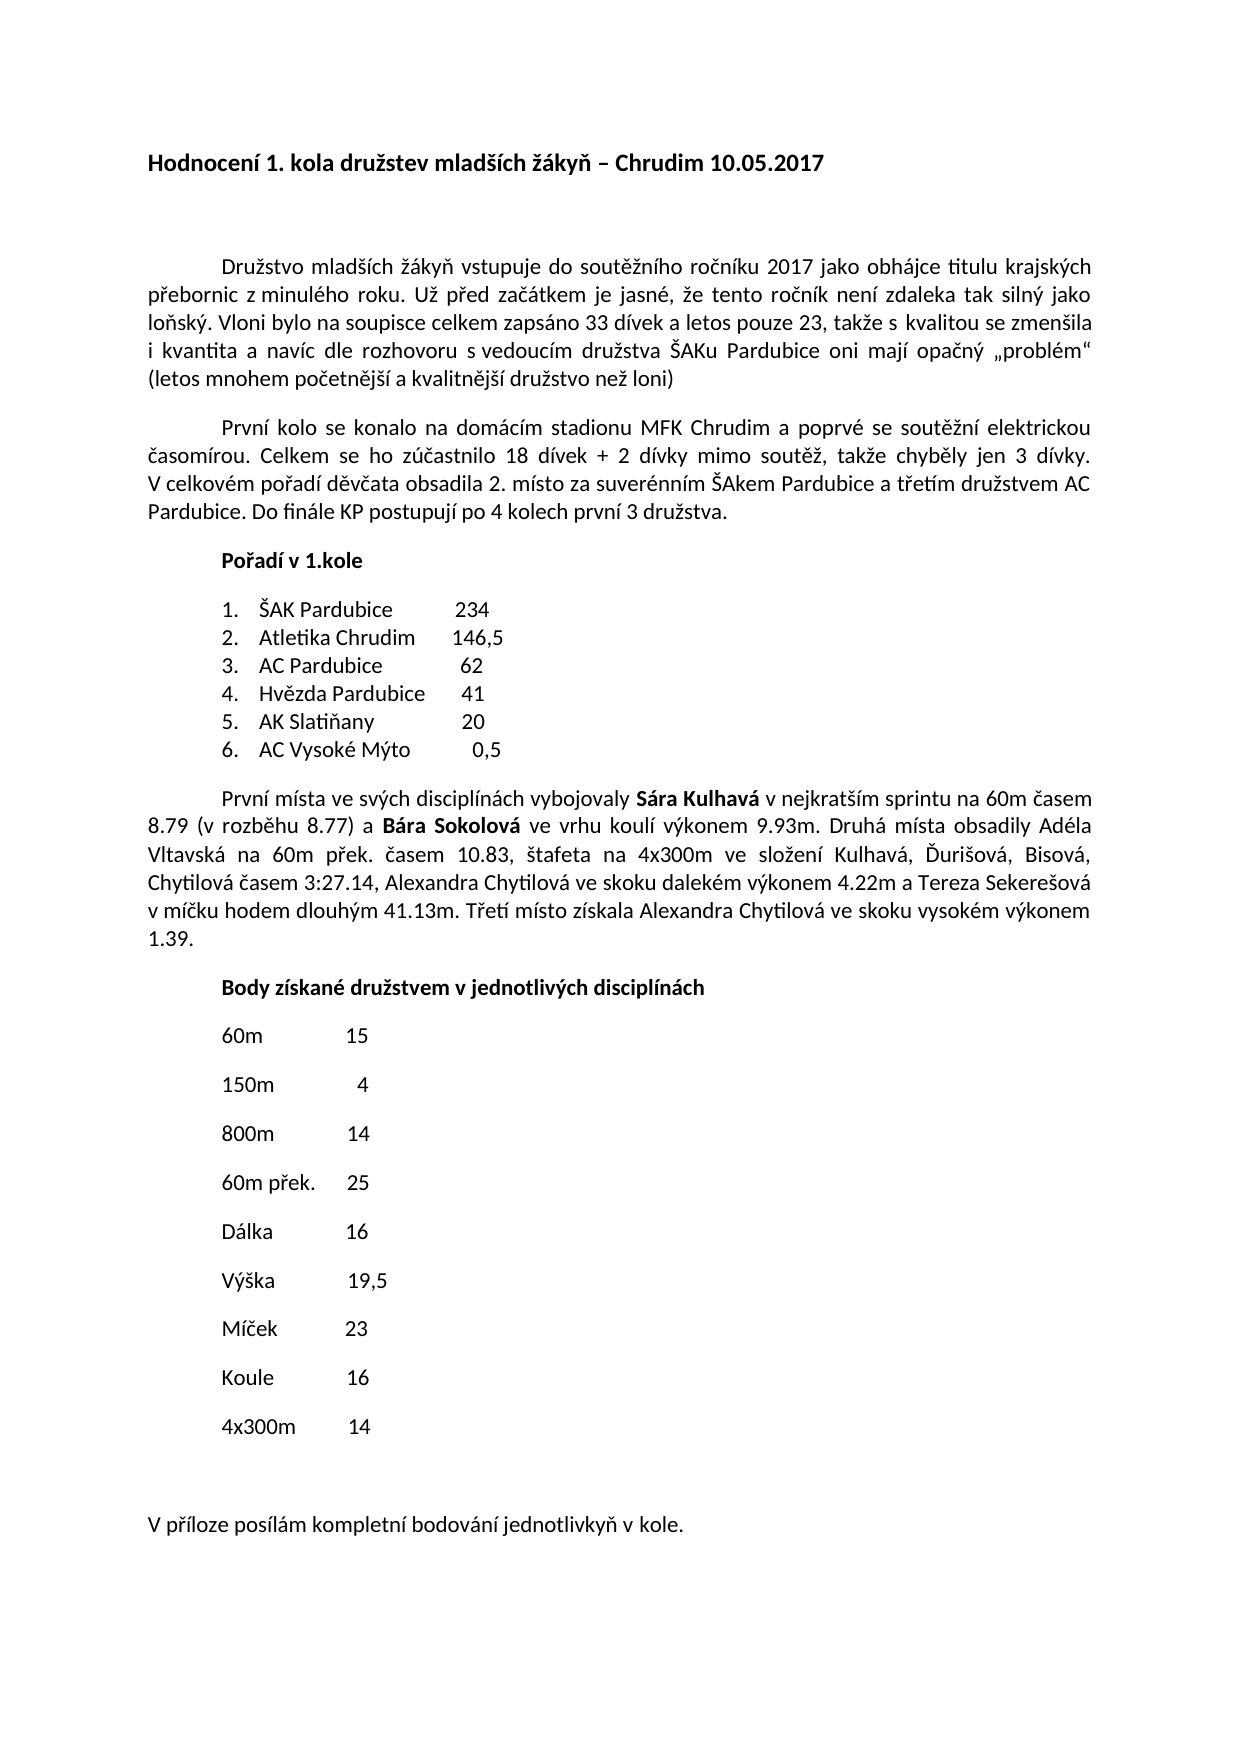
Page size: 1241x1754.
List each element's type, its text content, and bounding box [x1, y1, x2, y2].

text První místa ve svých disciplínách vybojovaly Sára Kulhavá v nejkratším sprintu na 60m časem 8.79 (v rozběhu 8.77) a Bára Sokolová ve vrhu koulí výkonem 9.93m. Druhá místa obsadily Adéla Vltavská na 60m přek. časem 10.83, štafeta na 4x300m ve složení Kulhavá, Ďurišová, Bisová, Chytilová časem 3:27.14, Alexandra Chytilová ve skoku dalekém výkonem 4.22m a Tereza Sekerešová v míčku hodem dlouhým 41.13m. Třetí místo získala Alexandra Chytilová ve skoku vysokém výkonem 1.39. [148, 784, 1093, 952]
list AC Vysoké Mýto 0,5 [221, 735, 1093, 763]
list AK Slatiňany 20 [221, 707, 1093, 735]
list ŠAK Pardubice 234 [221, 595, 1093, 623]
text Dálka 16 [148, 1217, 1093, 1245]
text Pořadí v 1.kole [148, 546, 1093, 574]
text 60m přek. 25 [148, 1168, 1093, 1196]
text Míček 23 [148, 1314, 1093, 1343]
text Družstvo mladších žákyň vstupuje do soutěžního ročníku 2017 jako obhájce titulu krajských přebornic z minulého roku. Už před začátkem je jasné, že tento ročník není zdaleka tak silný jako loňský. Vloni bylo na soupisce celkem zapsáno 33 dívek a letos pouze 23, takže s kvalitou se zmenšila i kvantita a navíc dle rozhovoru s vedoucím družstva ŠAKu Pardubice oni mají opačný „problém“ (letos mnohem početnější a kvalitnější družstvo než loni) [148, 252, 1093, 392]
text První kolo se konalo na domácím stadionu MFK Chrudim a poprvé se soutěžní elektrickou časomírou. Celkem se ho zúčastnilo 18 dívek + 2 dívky mimo soutěž, takže chyběly jen 3 dívky. V celkovém pořadí děvčata obsadila 2. místo za suverénním ŠAkem Pardubice a třetím družstvem AC Pardubice. Do finále KP postupují po 4 kolech první 3 družstva. [148, 413, 1093, 525]
text Výška 19,5 [148, 1266, 1093, 1294]
text Koule 16 [148, 1363, 1093, 1391]
text 60m 15 [148, 1021, 1093, 1049]
text V příloze posílám kompletní bodování jednotlivkyň v kole. [148, 1510, 1093, 1538]
text 4x300m 14 [148, 1412, 1093, 1440]
text Hodnocení 1. kola družstev mladších žákyň – Chrudim 10.05.2017 [148, 148, 1093, 178]
list Hvězda Pardubice 41 [221, 679, 1093, 707]
text 150m 4 [148, 1070, 1093, 1098]
text 800m 14 [148, 1119, 1093, 1147]
text Body získané družstvem v jednotlivých disciplínách [148, 973, 1093, 1001]
list Atletika Chrudim 146,5 [221, 623, 1093, 651]
list AC Pardubice 62 [221, 651, 1093, 679]
